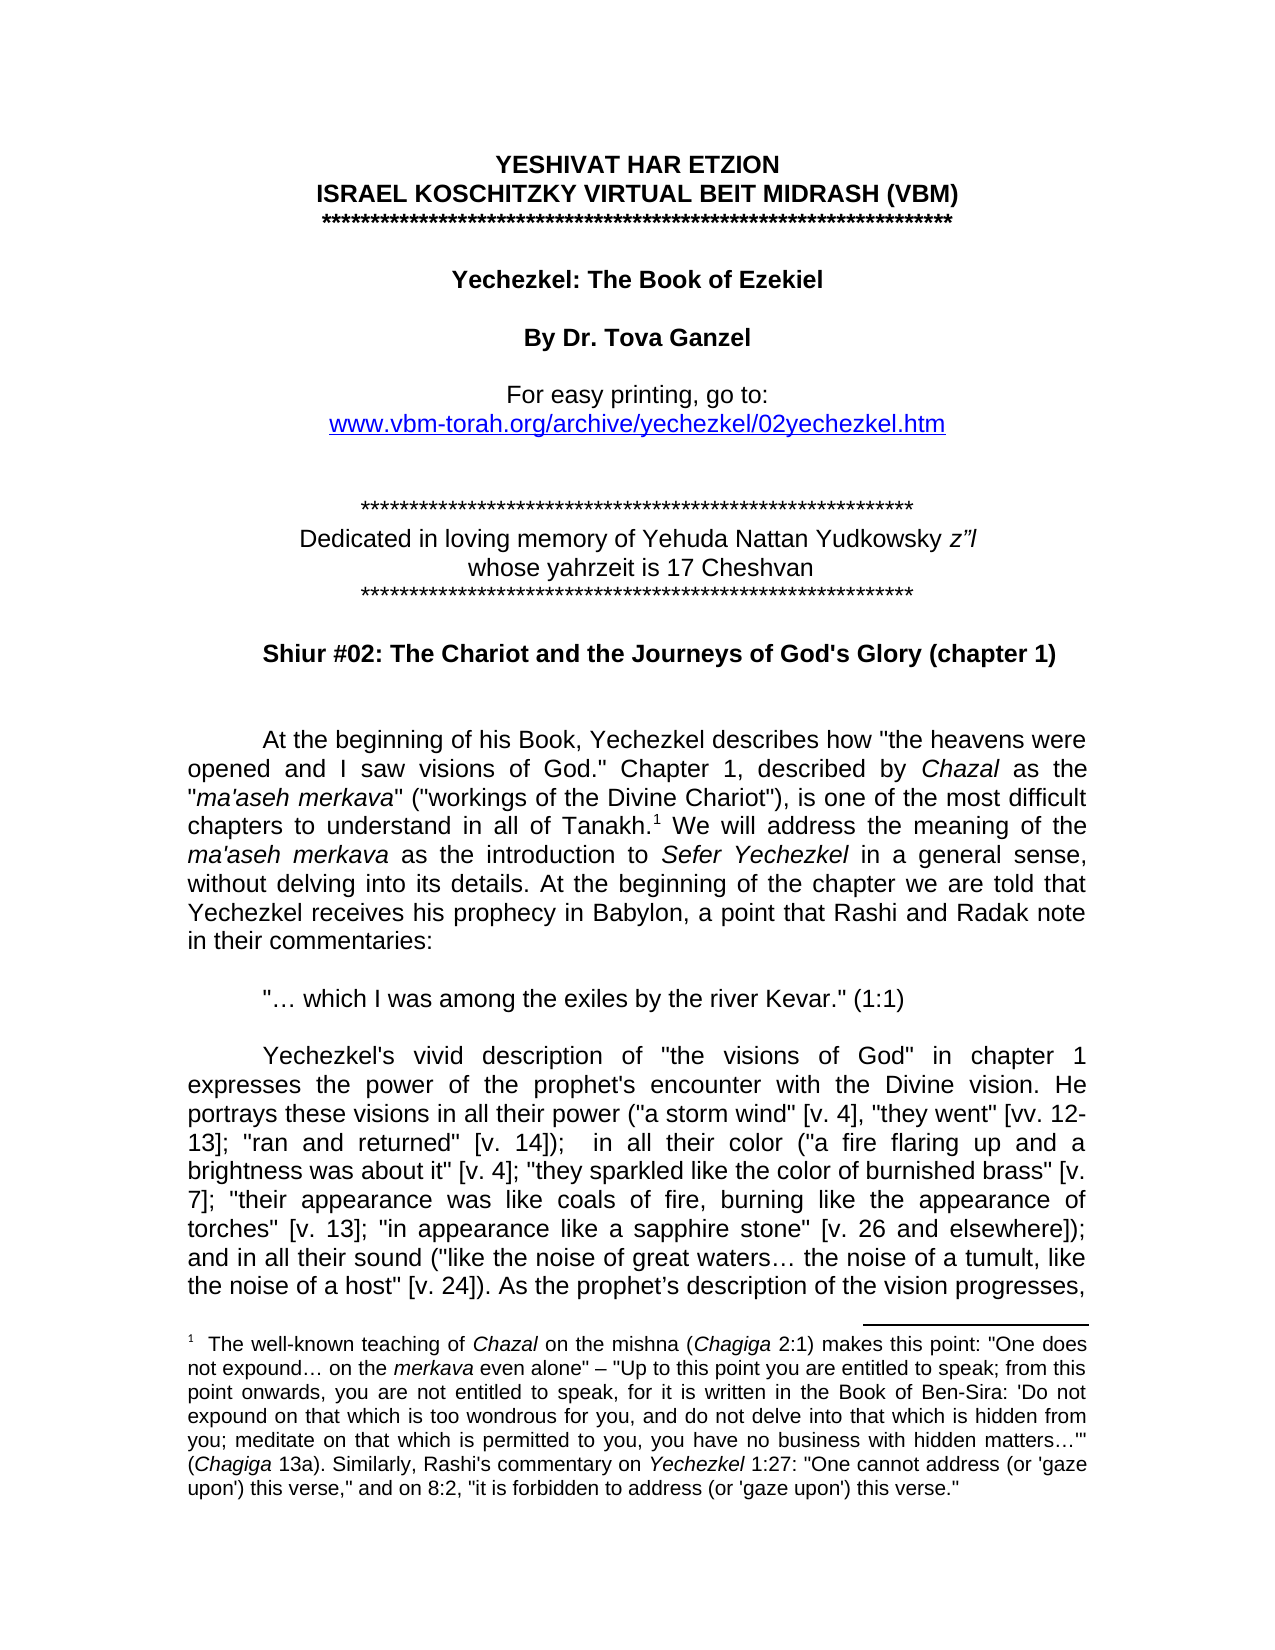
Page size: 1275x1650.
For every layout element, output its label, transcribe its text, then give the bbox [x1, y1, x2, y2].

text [187, 1041, 1088, 1300]
text www.vbm-torah.org/archive/yechezkel/02yechezkel.htm [187, 409, 1088, 437]
text At the beginning of his Book, Yechezkel describes how "the heavens were opened and I saw visions of God." Chapter 1, described by Chazal as the "ma'aseh merkava" ("workings of the Divine Chariot"), is one of the most difficult chapters to understand in all of Tanakh. We will address the meaning of the ma'aseh merkava as the introduction to Sefer Yechezkel in a general sense, without delving into its details. At the beginning of the chapter we are told that Yechezkel receives his prophecy in , a point that Rashi and Radak note in their commentaries: [187, 725, 1088, 955]
text Dedicated in loving memory of Yehuda Nattan Yudkowsky z”l whose yahrzeit is 17 Cheshvan [187, 524, 1088, 581]
text Shiur #02: The Chariot and the Journeys of God's Glory (chapter 1) [187, 639, 1088, 667]
text "… which I was among the exiles by the river Kevar." (1:1) [262, 984, 1088, 1012]
text For easy printing, go to: [187, 380, 1088, 409]
text ***************************************************************** [187, 207, 1088, 236]
text By Dr. Tova Ganzel [187, 322, 1088, 351]
text ********************************************************* [187, 581, 1088, 610]
text Yechezkel: The Book of Ezekiel [187, 265, 1088, 294]
text KOSCHITZKY VIRTUAL BEIT MIDRASH (VBM) [187, 179, 1088, 207]
text YESHIVAT HAR ETZION [187, 150, 1088, 179]
text ********************************************************* [187, 495, 1088, 524]
